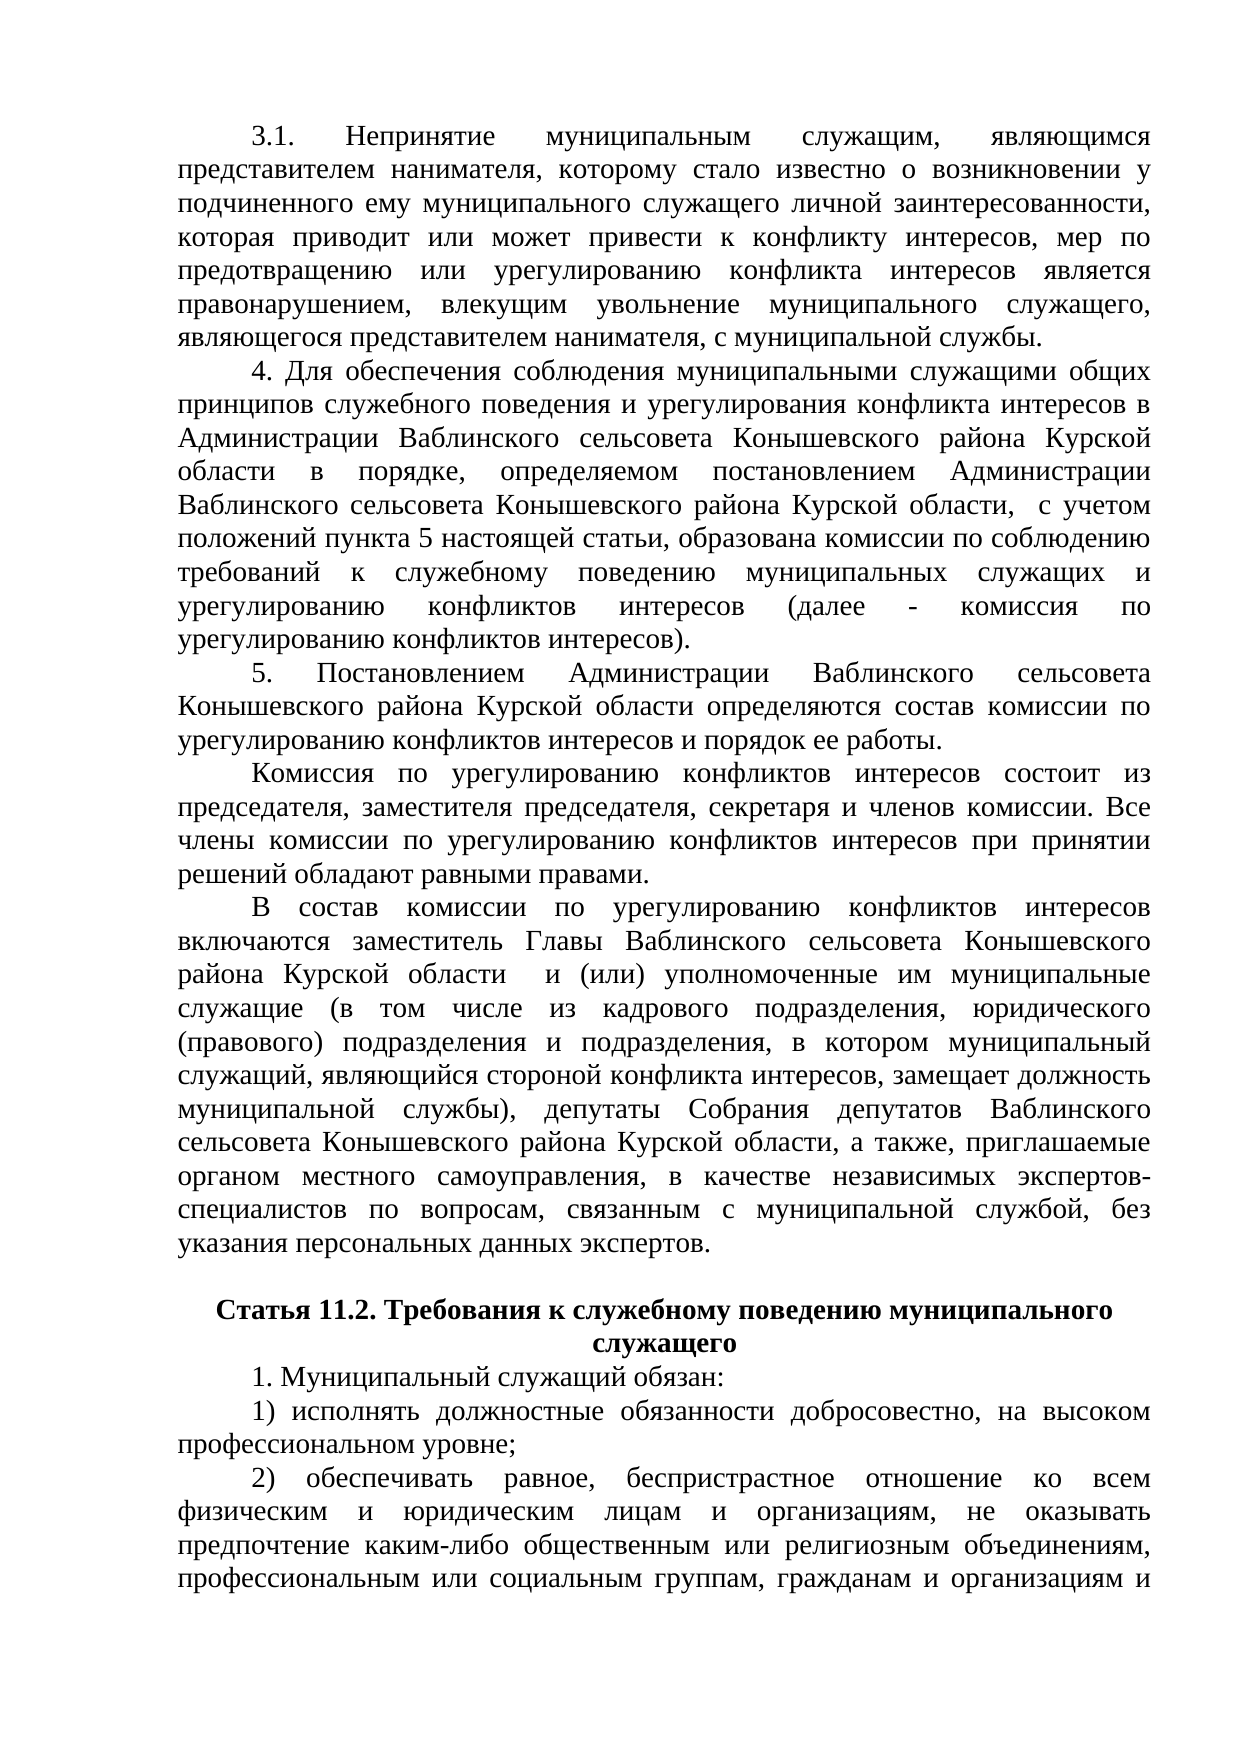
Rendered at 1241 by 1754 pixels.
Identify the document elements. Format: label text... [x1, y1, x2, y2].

text Статья 11.2. Требования к служебному поведению муниципального служащего [177, 1292, 1152, 1359]
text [177, 1460, 1152, 1594]
text 3.1. Непринятие муниципальным служащим, являющимся представителем нанимателя, которому стало известно о возникновении у подчиненного ему муниципального служащего личной заинтересованности, которая приводит или может привести к конфликту интересов, мер по предотвращению или урегулированию конфликта интересов является правонарушением, влекущим увольнение муниципального служащего, являющегося представителем нанимателя, с муниципальной службы. [177, 118, 1152, 353]
text 1. Муниципальный служащий обязан: [177, 1359, 1152, 1393]
text 4. Для обеспечения соблюдения муниципальными служащими общих принципов служебного поведения и урегулирования конфликта интересов в Администрации Ваблинского сельсовета Конышевского района Курской области в порядке, определяемом постановлением Администрации Ваблинского сельсовета Конышевского района Курской области, с учетом положений пункта 5 настоящей статьи, образована комиссии по соблюдению требований к служебному поведению муниципальных служащих и урегулированию конфликтов интересов (далее - комиссия по урегулированию конфликтов интересов). [177, 353, 1152, 655]
text Комиссия по урегулированию конфликтов интересов состоит из председателя, заместителя председателя, секретаря и членов комиссии. Все члены комиссии по урегулированию конфликтов интересов при принятии решений обладают равными правами. [177, 755, 1152, 889]
text 1) исполнять должностные обязанности добросовестно, на высоком профессиональном уровне; [177, 1393, 1152, 1460]
text 5. Постановлением Администрации Ваблинского сельсовета Конышевского района Курской области определяются состав комиссии по урегулированию конфликтов интересов и порядок ее работы. [177, 655, 1152, 755]
text В состав комиссии по урегулированию конфликтов интересов включаются заместитель Главы Ваблинского сельсовета Конышевского района Курской области и (или) уполномоченные им муниципальные служащие (в том числе из кадрового подразделения, юридического (правового) подразделения и подразделения, в котором муниципальный служащий, являющийся стороной конфликта интересов, замещает должность муниципальной службы), депутаты Собрания депутатов Ваблинского сельсовета Конышевского района Курской области, а также, приглашаемые органом местного самоуправления, в качестве независимых экспертов-специалистов по вопросам, связанным с муниципальной службой, без указания персональных данных экспертов. [177, 889, 1152, 1258]
